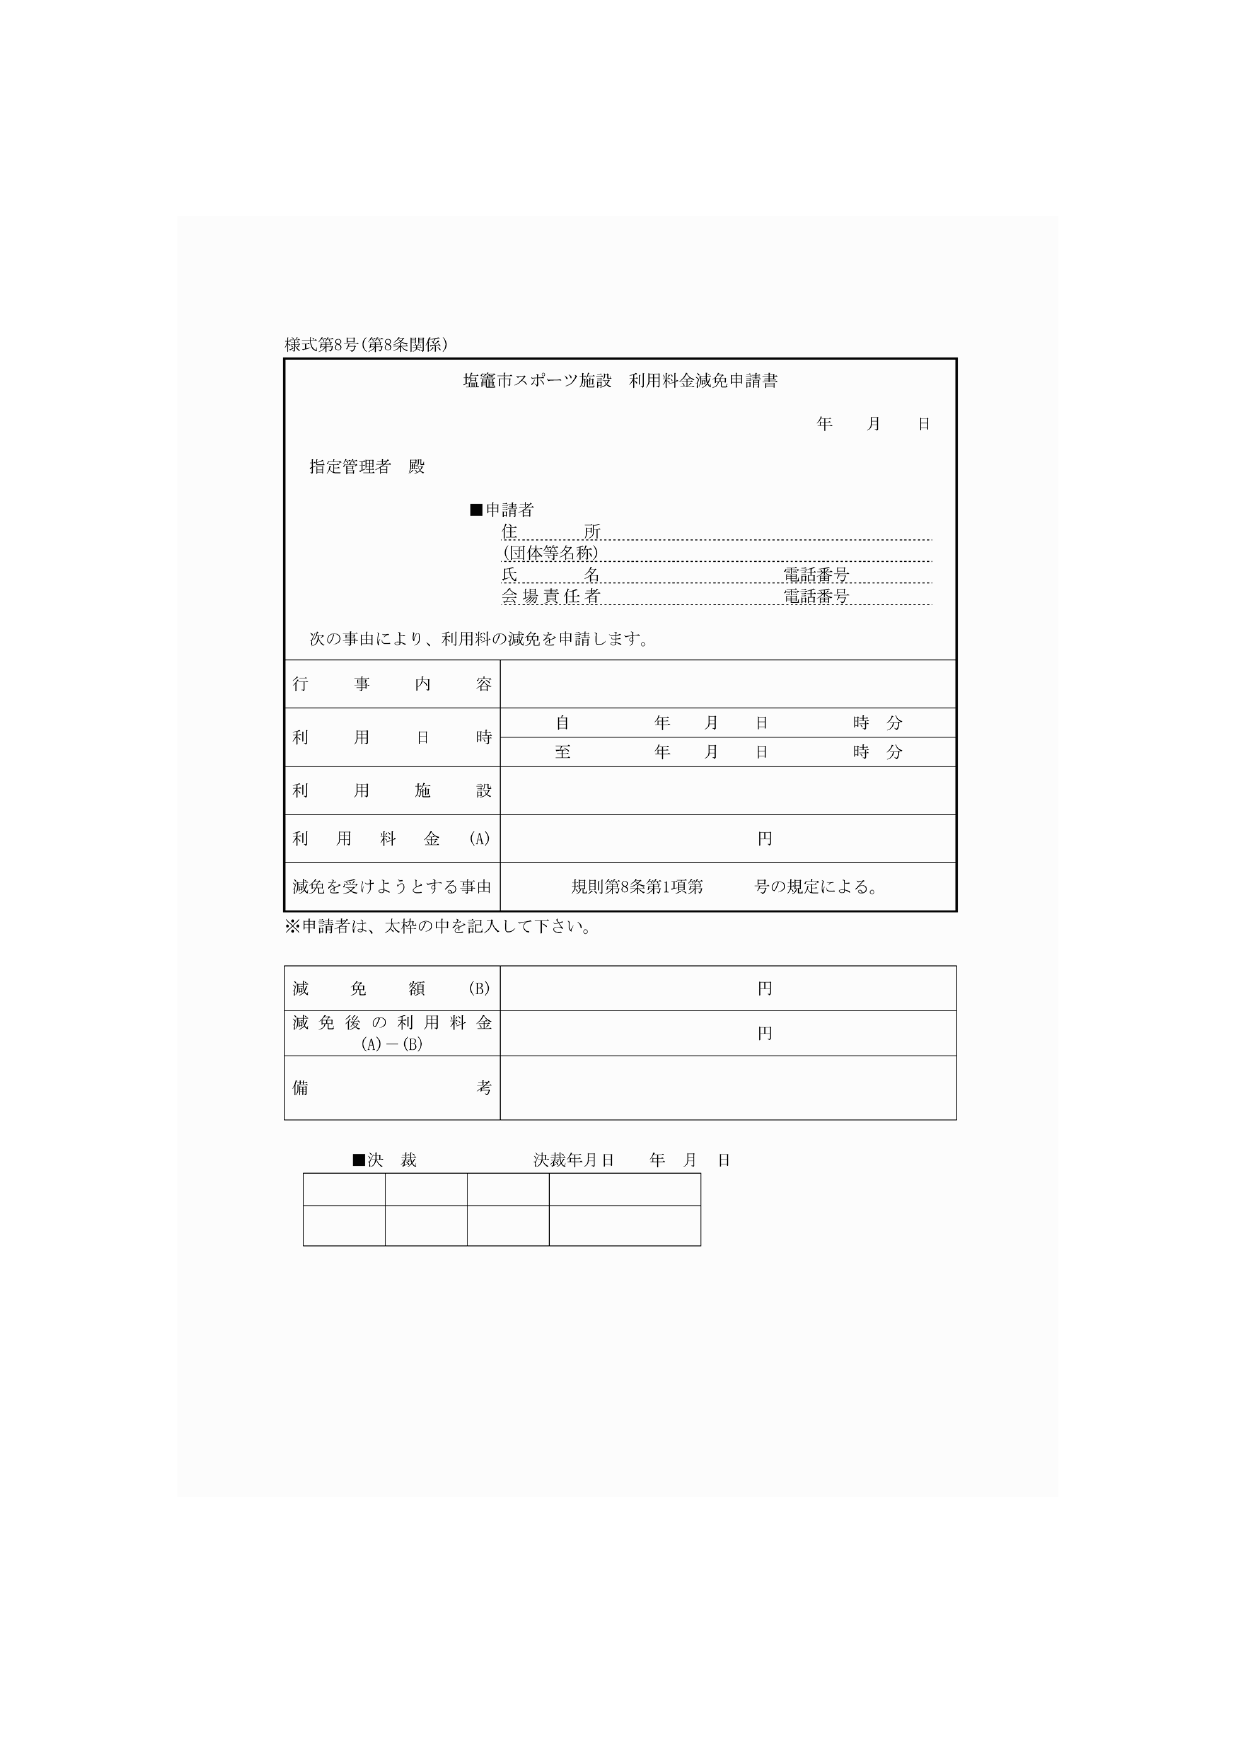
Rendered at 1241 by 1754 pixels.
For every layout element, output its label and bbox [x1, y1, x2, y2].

picture [177, 216, 1059, 1497]
